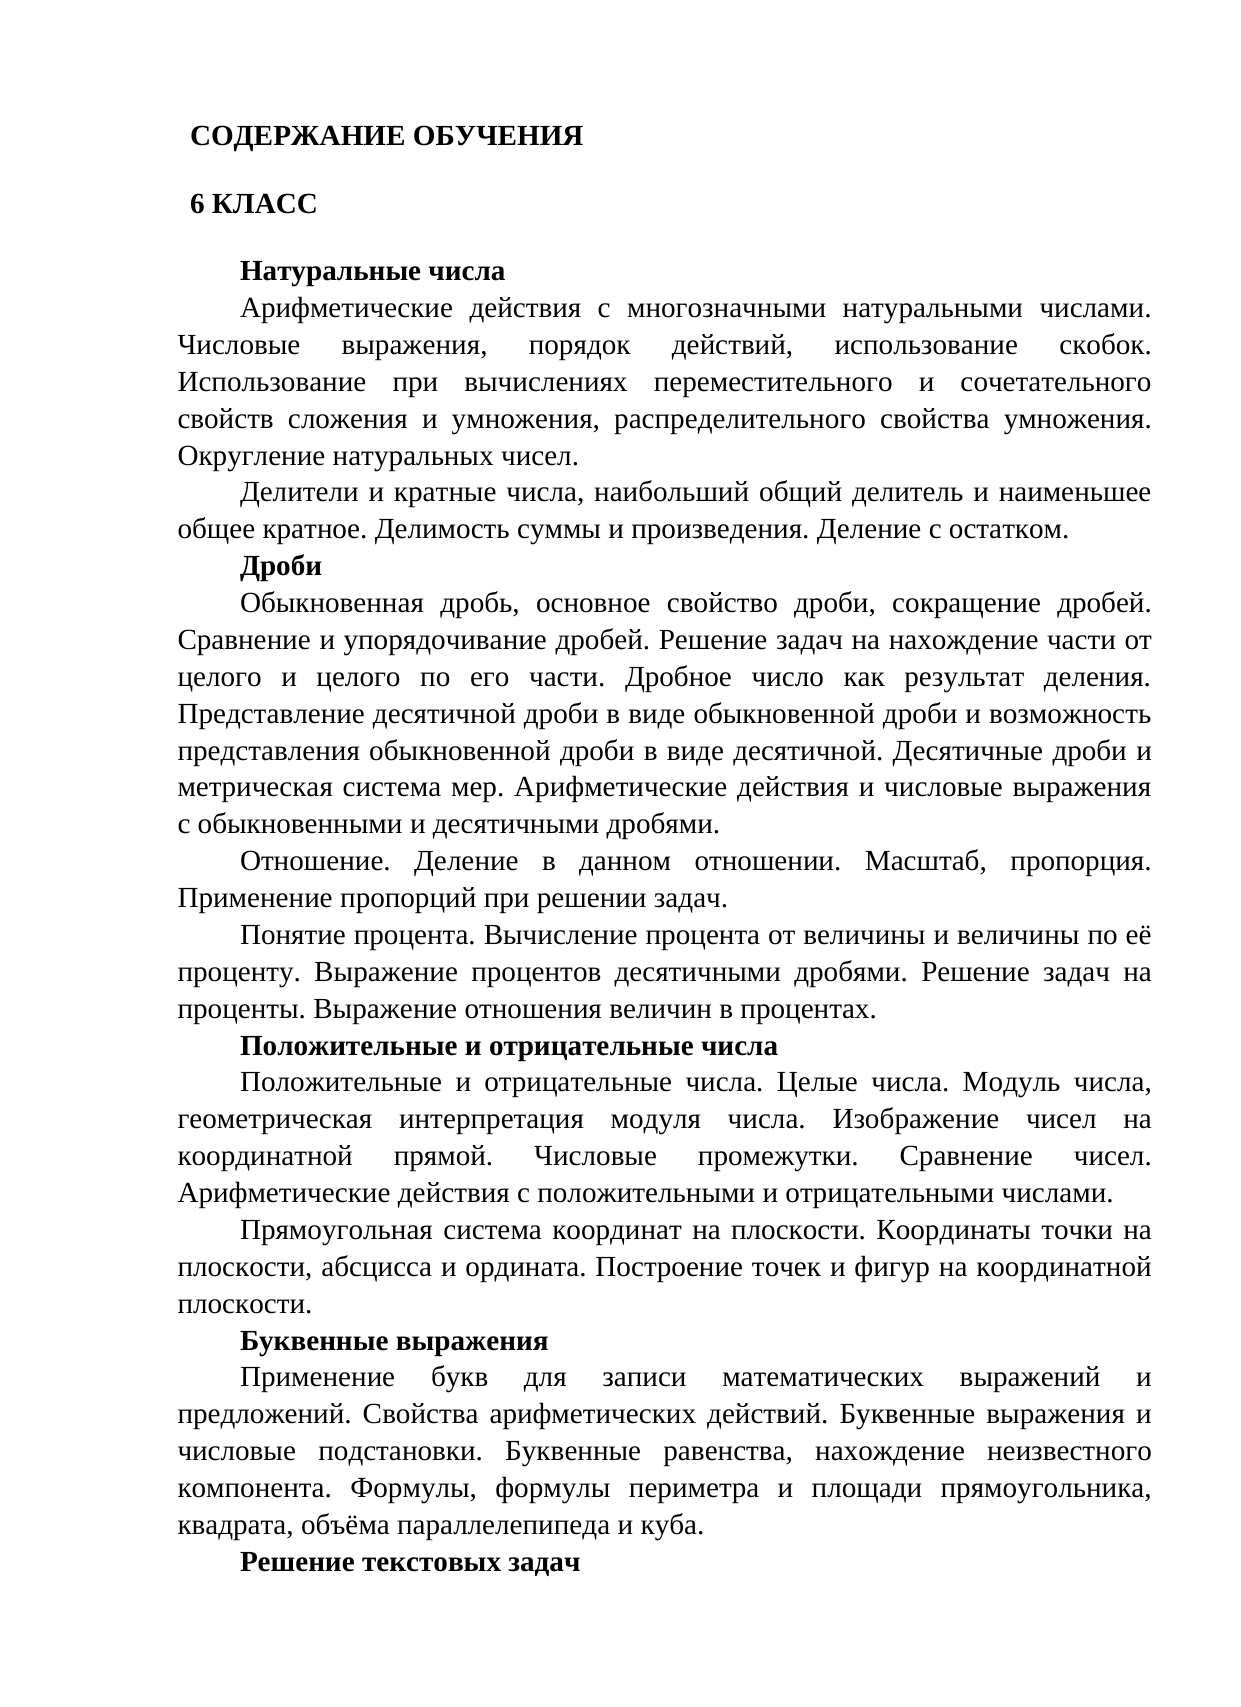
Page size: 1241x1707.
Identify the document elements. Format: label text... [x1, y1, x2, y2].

text Прямоугольная система координат на плоскости. Координаты точки на плоскости, абсцисса и ордината. Построение точек и фигур на координатной плоскости. [177, 1212, 1152, 1319]
text Буквенные выражения [177, 1323, 1152, 1356]
text Применение букв для записи математических выражений и предложений. Свойства арифметических действий. Буквенные выражения и числовые подстановки. Буквенные равенства, нахождение неизвестного компонента. Формулы, формулы периметра и площади прямоугольника, квадрата, объёма параллелепипеда и куба. [177, 1359, 1152, 1541]
text Делители и кратные числа, наибольший общий делитель и наименьшее общее кратное. Делимость суммы и произведения. Деление с остатком. [177, 474, 1152, 545]
text Положительные и отрицательные числа [177, 1028, 1152, 1061]
text Дроби [177, 548, 1152, 582]
text Отношение. Деление в данном отношении. Масштаб, пропорция. Применение пропорций при решении задач. [177, 843, 1152, 914]
text Положительные и отрицательные числа. Целые числа. Модуль числа, геометрическая интерпретация модуля числа. Изображение чисел на координатной прямой. Числовые промежутки. Сравнение чисел. Арифметические действия с положительными и отрицательными числами. [177, 1064, 1152, 1209]
text Обыкновенная дробь, основное свойство дроби, сокращение дробей. Сравнение и упорядочивание дробей. Решение задач на нахождение части от целого и целого по его части. Дробное число как результат деления. Представление десятичной дроби в виде обыкновенной дроби и возможность представления обыкновенной дроби в виде десятичной. Десятичные дроби и метрическая система мер. Арифметические действия и числовые выражения с обыкновенными и десятичными дробями. [177, 585, 1152, 840]
text Натуральные числа [177, 253, 1152, 287]
text Решение текстовых задач [177, 1544, 1152, 1577]
text Понятие процента. Вычисление процента от величины и величины по её проценту. Выражение процентов десятичными дробями. Решение задач на проценты. Выражение отношения величин в процентах. [177, 917, 1152, 1024]
text СОДЕРЖАНИЕ ОБУЧЕНИЯ [190, 118, 1152, 152]
text 6 КЛАСС [190, 186, 1152, 219]
text Арифметические действия с многозначными натуральными числами. Числовые выражения, порядок действий, использование скобок. Использование при вычислениях переместительного и сочетательного свойств сложения и умножения, распределительного свойства умножения. Округление натуральных чисел. [177, 290, 1152, 471]
